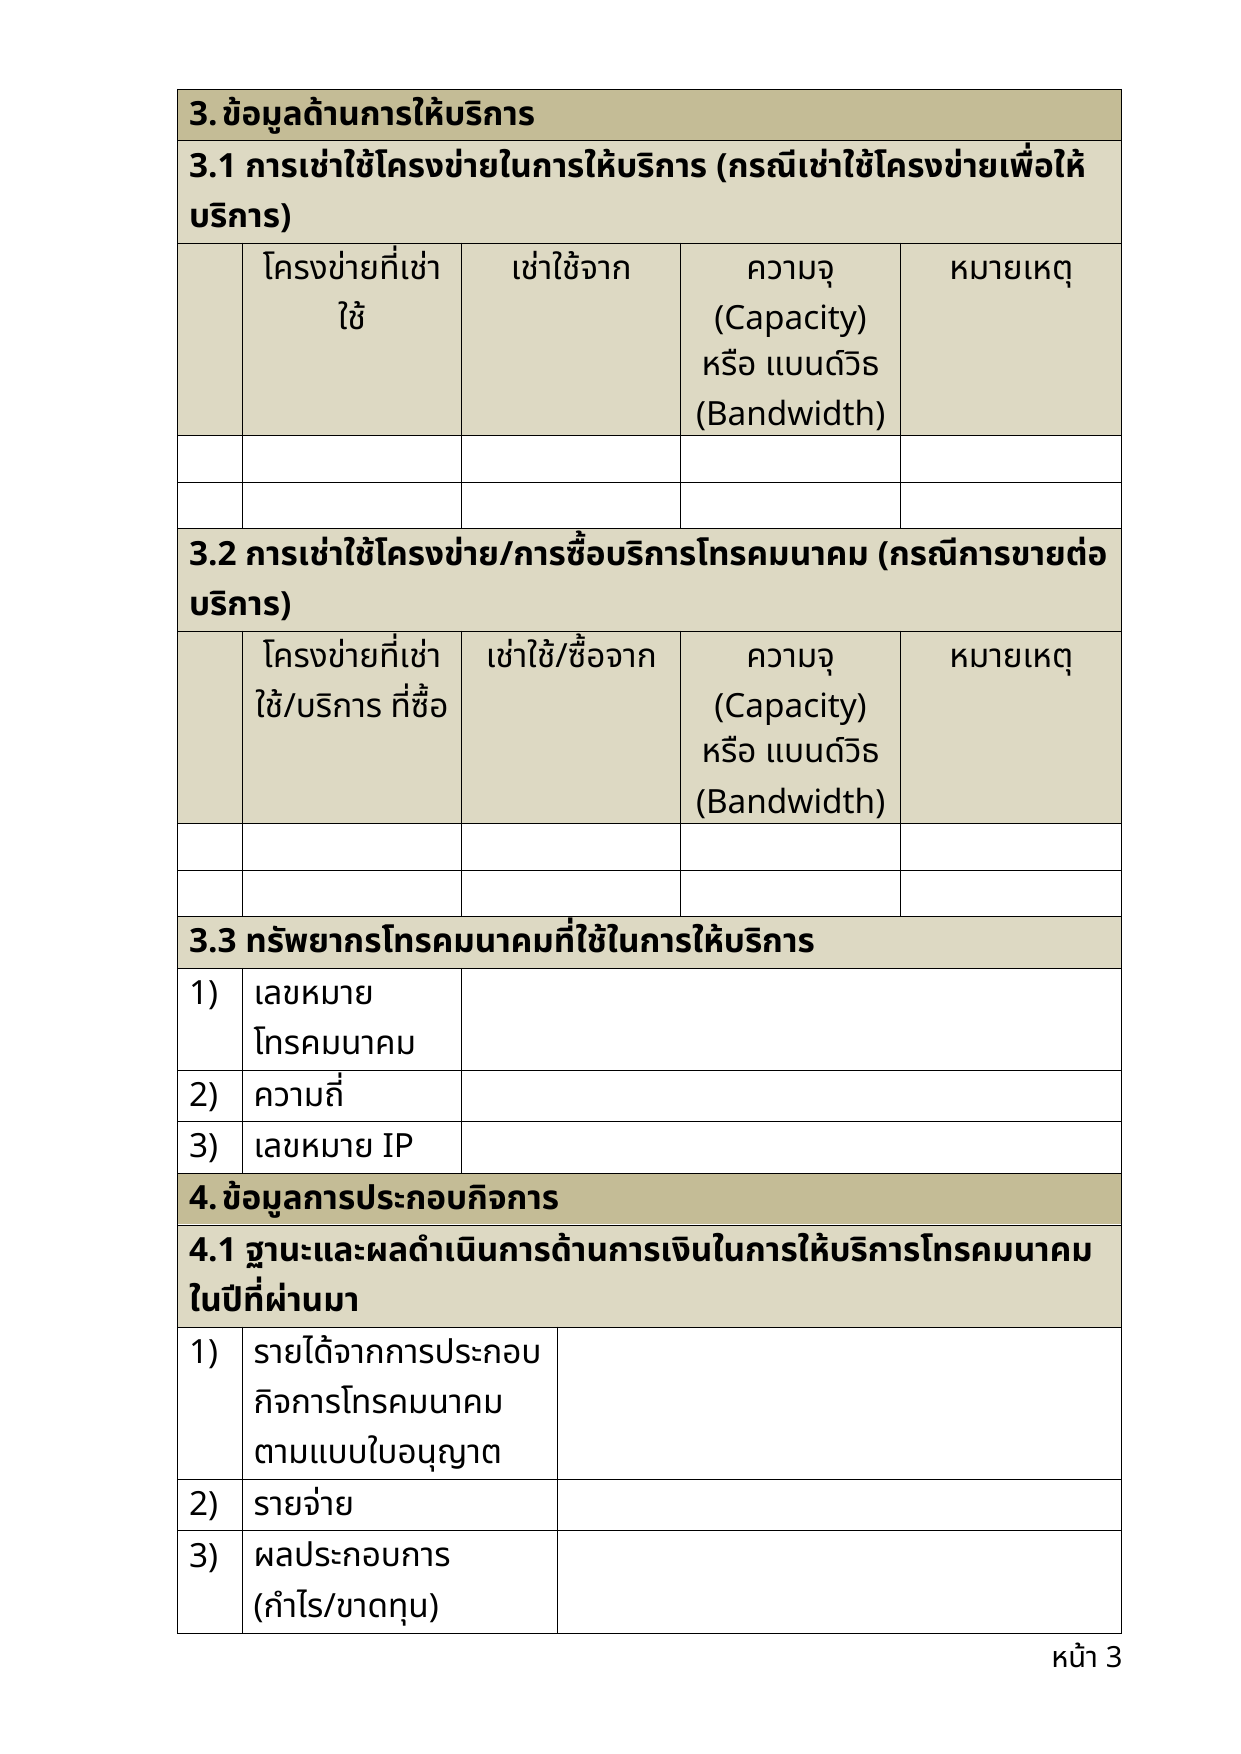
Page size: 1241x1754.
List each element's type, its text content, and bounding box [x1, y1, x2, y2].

table_cell [178, 244, 242, 435]
table_cell 3.1 การเช่าใช้โครงข่ายในการให้บริการ (กรณีเช่าใช้โครงข่ายเพื่อให้บริการ) [178, 141, 1121, 243]
table_cell 2) [178, 1071, 242, 1121]
table_cell 1) [178, 969, 242, 1070]
table_cell [462, 436, 680, 482]
table_cell เช่าใช้จาก [462, 244, 680, 435]
table_cell [178, 632, 242, 823]
table_cell [178, 824, 242, 870]
table_cell ความจุ (Capacity) หรือ แบนด์วิธ (Bandwidth) [681, 632, 900, 823]
table_cell [901, 824, 1121, 870]
table_cell [178, 871, 242, 916]
table_header 3. ข้อมูลด้านการให้บริการ [178, 90, 1121, 140]
table_cell [558, 1531, 1121, 1632]
table_cell [462, 483, 680, 528]
table_cell 4.1 ฐานะและผลดำเนินการด้านการเงินในการให้บริการโทรคมนาคมในปีที่ผ่านมา [178, 1226, 1121, 1327]
table_cell ผลประกอบการ (กำไร/ขาดทุน) [243, 1531, 557, 1632]
table_cell [462, 1071, 1121, 1121]
table_cell [901, 483, 1121, 528]
table_cell [462, 871, 680, 916]
table_cell [558, 1480, 1121, 1530]
table_cell 3) [178, 1531, 242, 1632]
table_cell [681, 436, 900, 482]
table_cell ความจุ (Capacity) หรือ แบนด์วิธ (Bandwidth) [681, 244, 900, 435]
table_cell เลขหมายโทรคมนาคม [243, 969, 461, 1070]
table_cell รายได้จากการประกอบกิจการโทรคมนาคมตามแบบใบอนุญาต [243, 1328, 557, 1479]
table_cell 4. ข้อมูลการประกอบกิจการ [178, 1174, 1121, 1224]
table_cell [178, 436, 242, 482]
table_cell [243, 436, 461, 482]
table_cell หมายเหตุ [901, 632, 1121, 823]
table_cell [243, 871, 461, 916]
table_cell [681, 824, 900, 870]
table_cell เลขหมาย IP [243, 1122, 461, 1173]
table_cell หมายเหตุ [901, 244, 1121, 435]
table_cell [901, 436, 1121, 482]
table_cell [462, 824, 680, 870]
table_cell [681, 483, 900, 528]
table_cell 3.3 ทรัพยากรโทรคมนาคมที่ใช้ในการให้บริการ [178, 917, 1121, 968]
table_cell 2) [178, 1480, 242, 1530]
table_cell [462, 969, 1121, 1070]
table_cell ความถี่ [243, 1071, 461, 1121]
table_cell 3) [178, 1122, 242, 1173]
table_cell [243, 483, 461, 528]
table_cell รายจ่าย [243, 1480, 557, 1530]
table_cell [178, 483, 242, 528]
table_cell โครงข่ายที่เช่าใช้ [243, 244, 461, 435]
table_cell เช่าใช้/ซื้อจาก [462, 632, 680, 823]
table_cell [681, 871, 900, 916]
table_cell 3.2 การเช่าใช้โครงข่าย/การซื้อบริการโทรคมนาคม (กรณีการขายต่อบริการ) [178, 529, 1121, 631]
table_cell 1) [178, 1328, 242, 1479]
table_cell โครงข่ายที่เช่าใช้/บริการ ที่ซื้อ [243, 632, 461, 823]
table_cell [901, 871, 1121, 916]
table_cell [462, 1122, 1121, 1173]
table_cell [243, 824, 461, 870]
table_cell [558, 1328, 1121, 1479]
